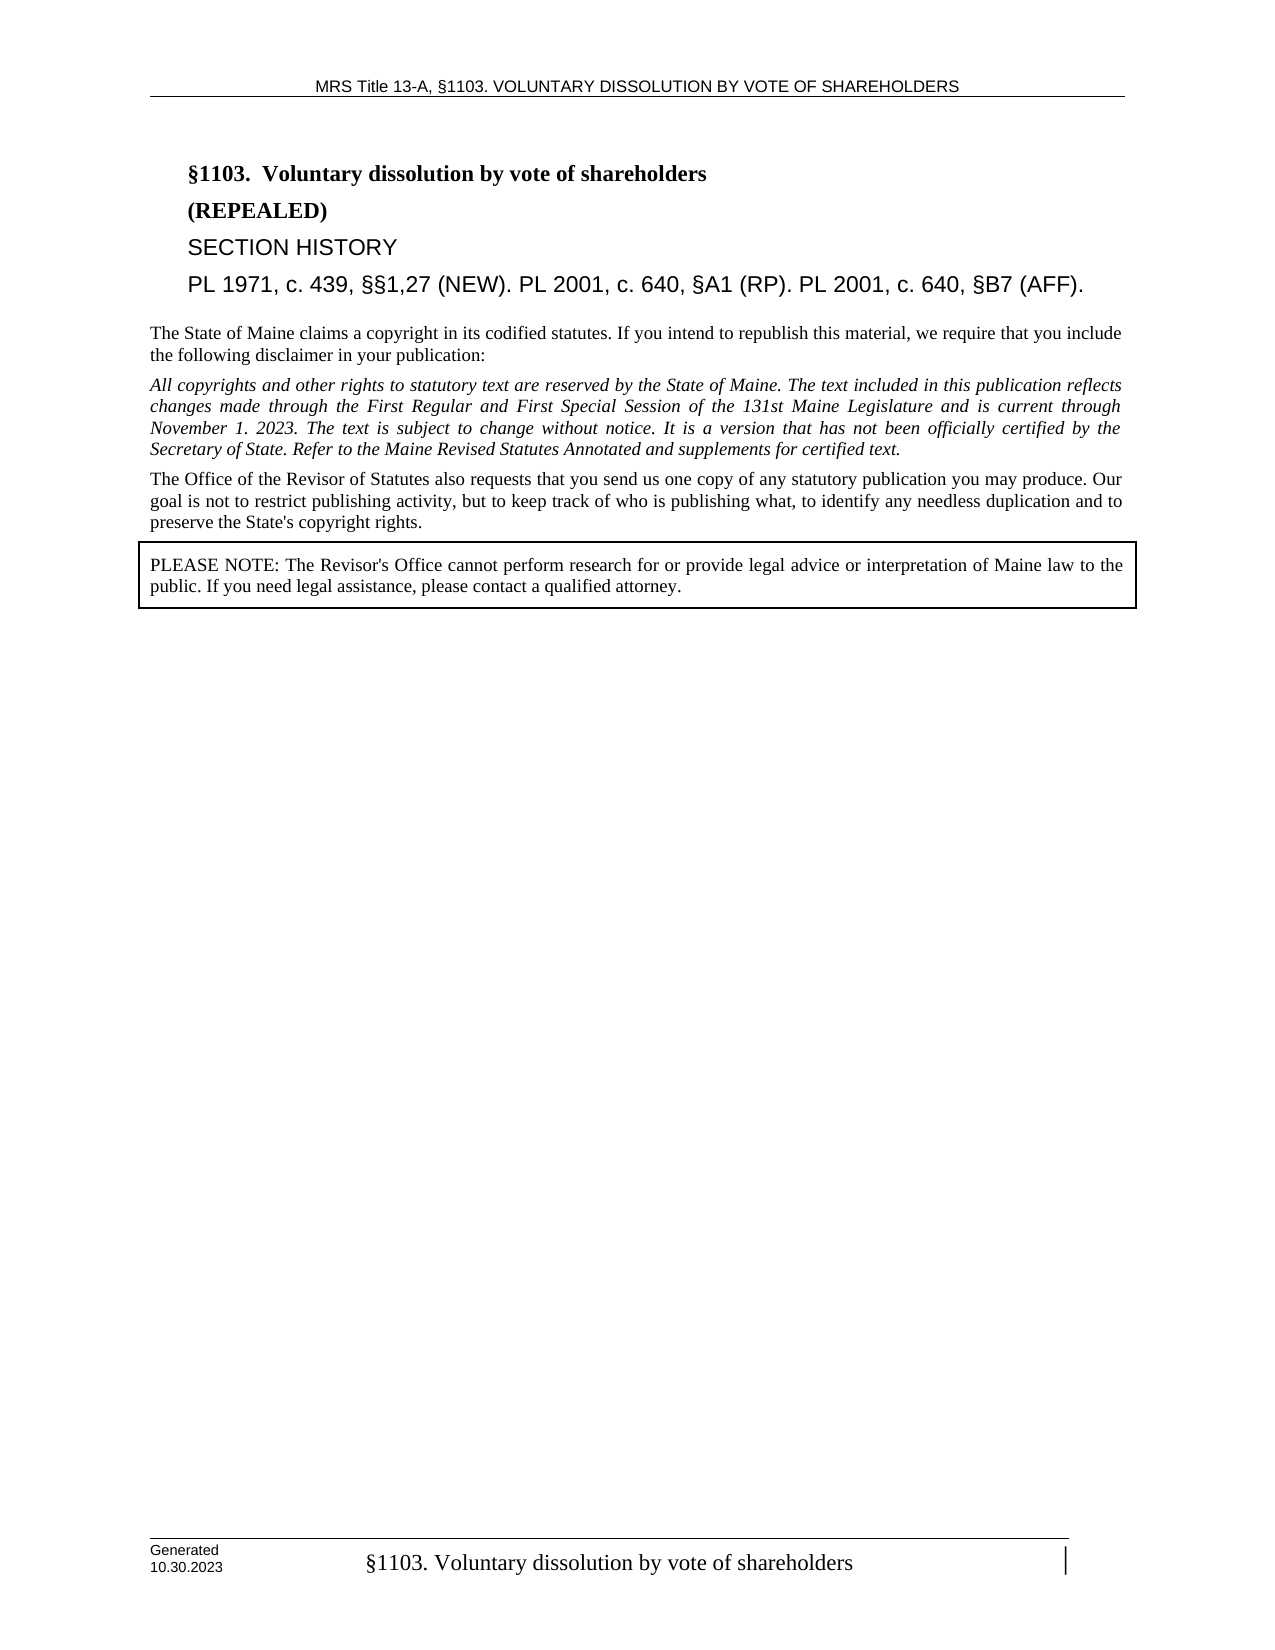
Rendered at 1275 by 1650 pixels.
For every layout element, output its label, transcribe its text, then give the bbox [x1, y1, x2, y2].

text The State of Maine claims a copyright in its codified statutes. If you intend to republish this material, we require that you include the following disclaimer in your publication: [150, 322, 1125, 365]
text All copyrights and other rights to statutory text are reserved by the State of Maine. The text included in this publication reflects changes made through the First Regular and First Special Session of the 131st Maine Legislature and is current through November 1. 2023 . The text is subject to change without notice. It is a version that has not been officially certified by the Secretary of State. Refer to the Maine Revised Statutes Annotated and supplements for certified text. [150, 373, 1125, 460]
text §1103. Voluntary dissolution by vote of shareholders [187, 160, 1125, 187]
text PLEASE NOTE: The Revisor's Office cannot perform research for or provide legal advice or interpretation of Maine law to the public. If you need legal assistance, please contact a qualified attorney. [140, 543, 1135, 607]
text PL 1971, c. 439, §§1,27 (NEW). PL 2001, c. 640, §A1 (RP). PL 2001, c. 640, §B7 (AFF). [187, 271, 1125, 297]
text SECTION HISTORY [187, 234, 1125, 260]
text (REPEALED) [187, 197, 1125, 223]
text The Office of the Revisor of Statutes also requests that you send us one copy of any statutory publication you may produce. Our goal is not to restrict publishing activity, but to keep track of who is publishing what, to identify any needless duplication and to preserve the State's copyright rights. [150, 468, 1125, 533]
